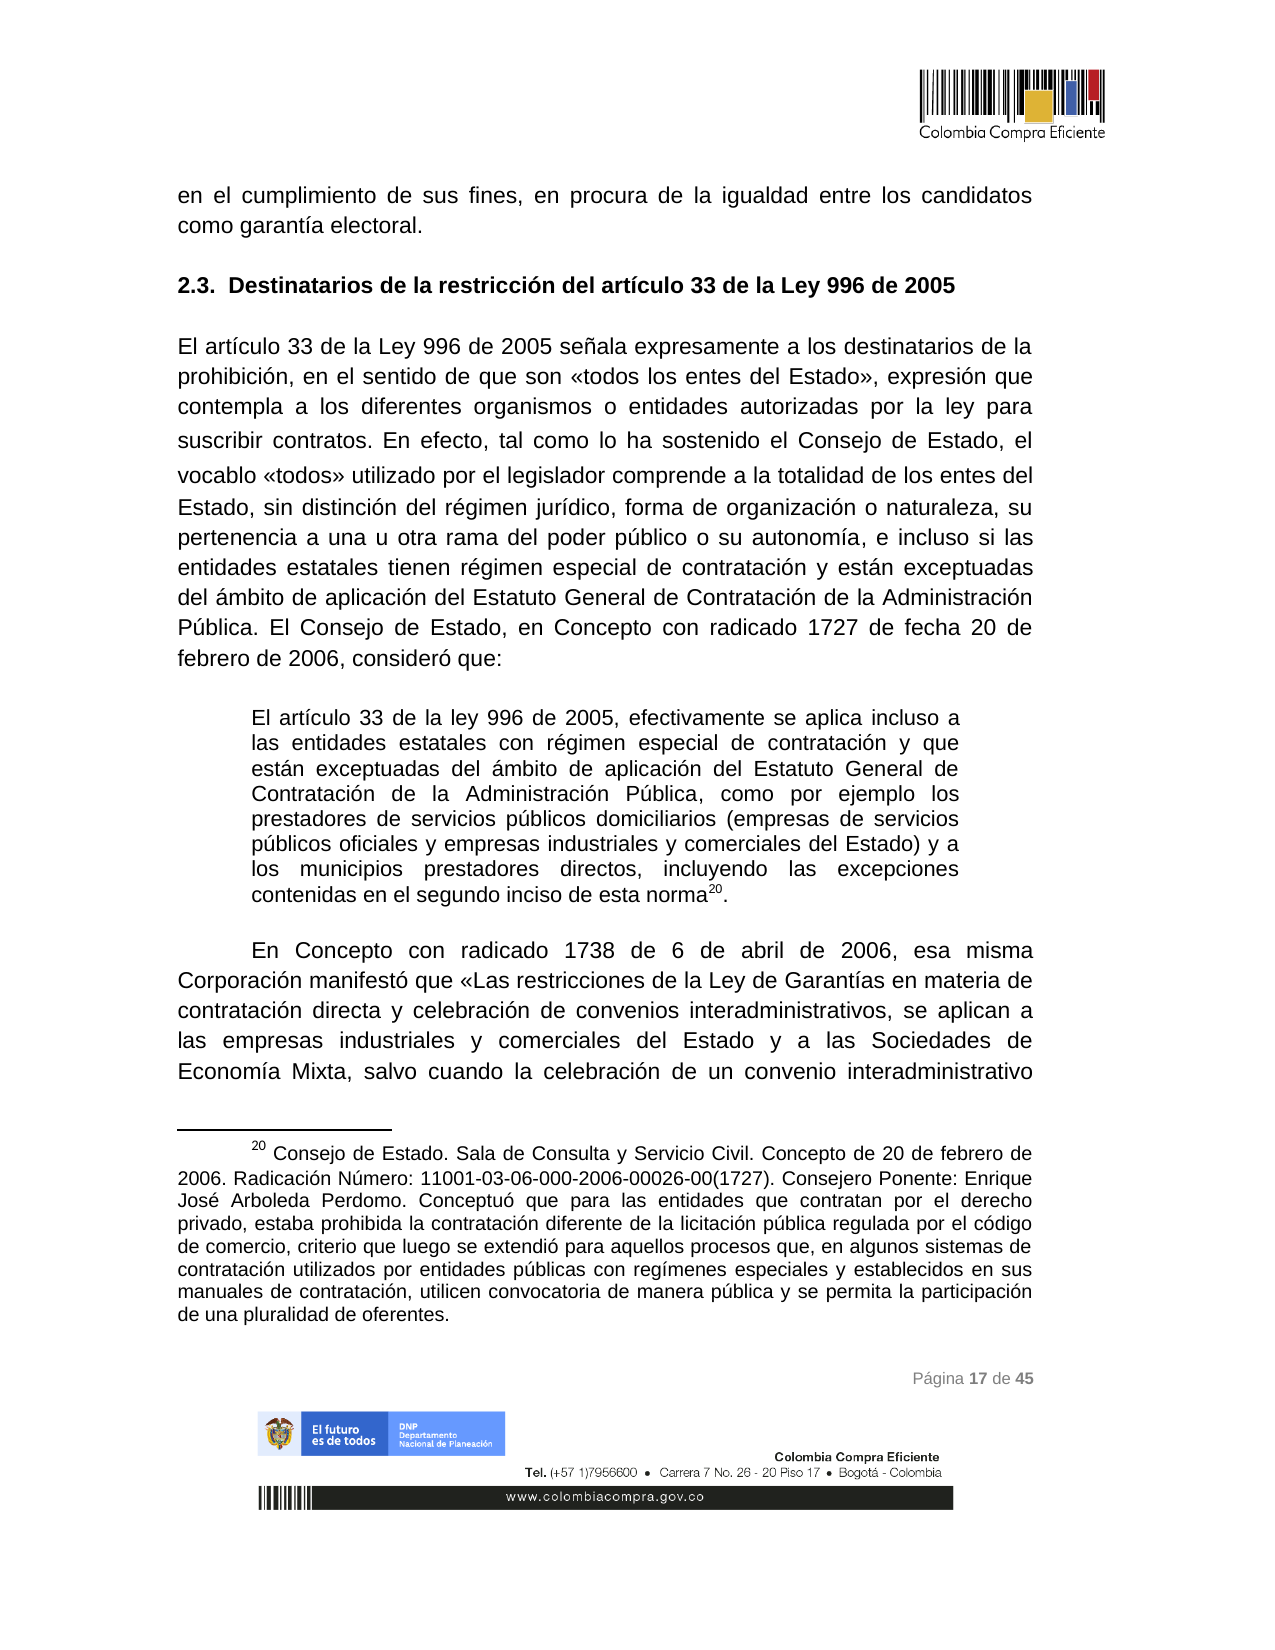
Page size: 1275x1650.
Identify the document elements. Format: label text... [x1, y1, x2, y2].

text El artículo 33 de la Ley 996 de 2005 señala expresamente a los destinatarios de la prohibición, en el sentido de que son «todos los entes del Estado», expresión que contempla a los diferentes organismos o entidades autorizadas por la ley para suscribir contratos. En efecto, tal como lo ha sostenido el Consejo de Estado, el vocablo «todos» utilizado por el legislador comprende a la totalidad de los entes del Estado, sin distinción del régimen jurídico, forma de organización o naturaleza, su pertenencia a una u otra rama del poder público o su autonomía, e incluso si las entidades estatales tienen régimen especial de contratación y están exceptuadas del ámbito de aplicación del Estatuto General de Contratación de la Administración Pública. El Consejo de Estado, en Concepto con radicado 1727 de fecha 20 de febrero de 2006, consideró que: [177, 333, 1034, 671]
picture [257, 1411, 954, 1510]
text En Concepto con radicado 1738 de 6 de abril de 2006, esa misma Corporación manifestó que «Las restricciones de la Ley de Garantías en materia de contratación directa y celebración de convenios interadministrativos, se aplican a las empresas industriales y comerciales del Estado y a las Sociedades de Economía Mixta, salvo cuando la celebración de un convenio interadministrativo sea ordenada, para ambas partes, por el Legislador». Sin embargo, debe precisarse el siguiente aspecto que distinguió la Sala de Consulta y Servicio Civil: [177, 937, 1034, 1084]
text 2.3. Destinatarios de la restricción del artículo 33 de la Ley 996 de 2005 [177, 272, 1034, 299]
picture [911, 63, 1112, 145]
text El artículo 33 de la ley 996 de 2005, efectivamente se aplica incluso a las entidades estatales con régimen especial de contratación y que están exceptuadas del ámbito de aplicación del Estatuto General de Contratación de la Administración Pública, como por ejemplo los prestadores de servicios públicos domiciliarios (empresas de servicios públicos oficiales y empresas industriales y comerciales del Estado) y a los municipios prestadores directos, incluyendo las excepciones contenidas en el segundo inciso de esta norma. [251, 705, 960, 907]
